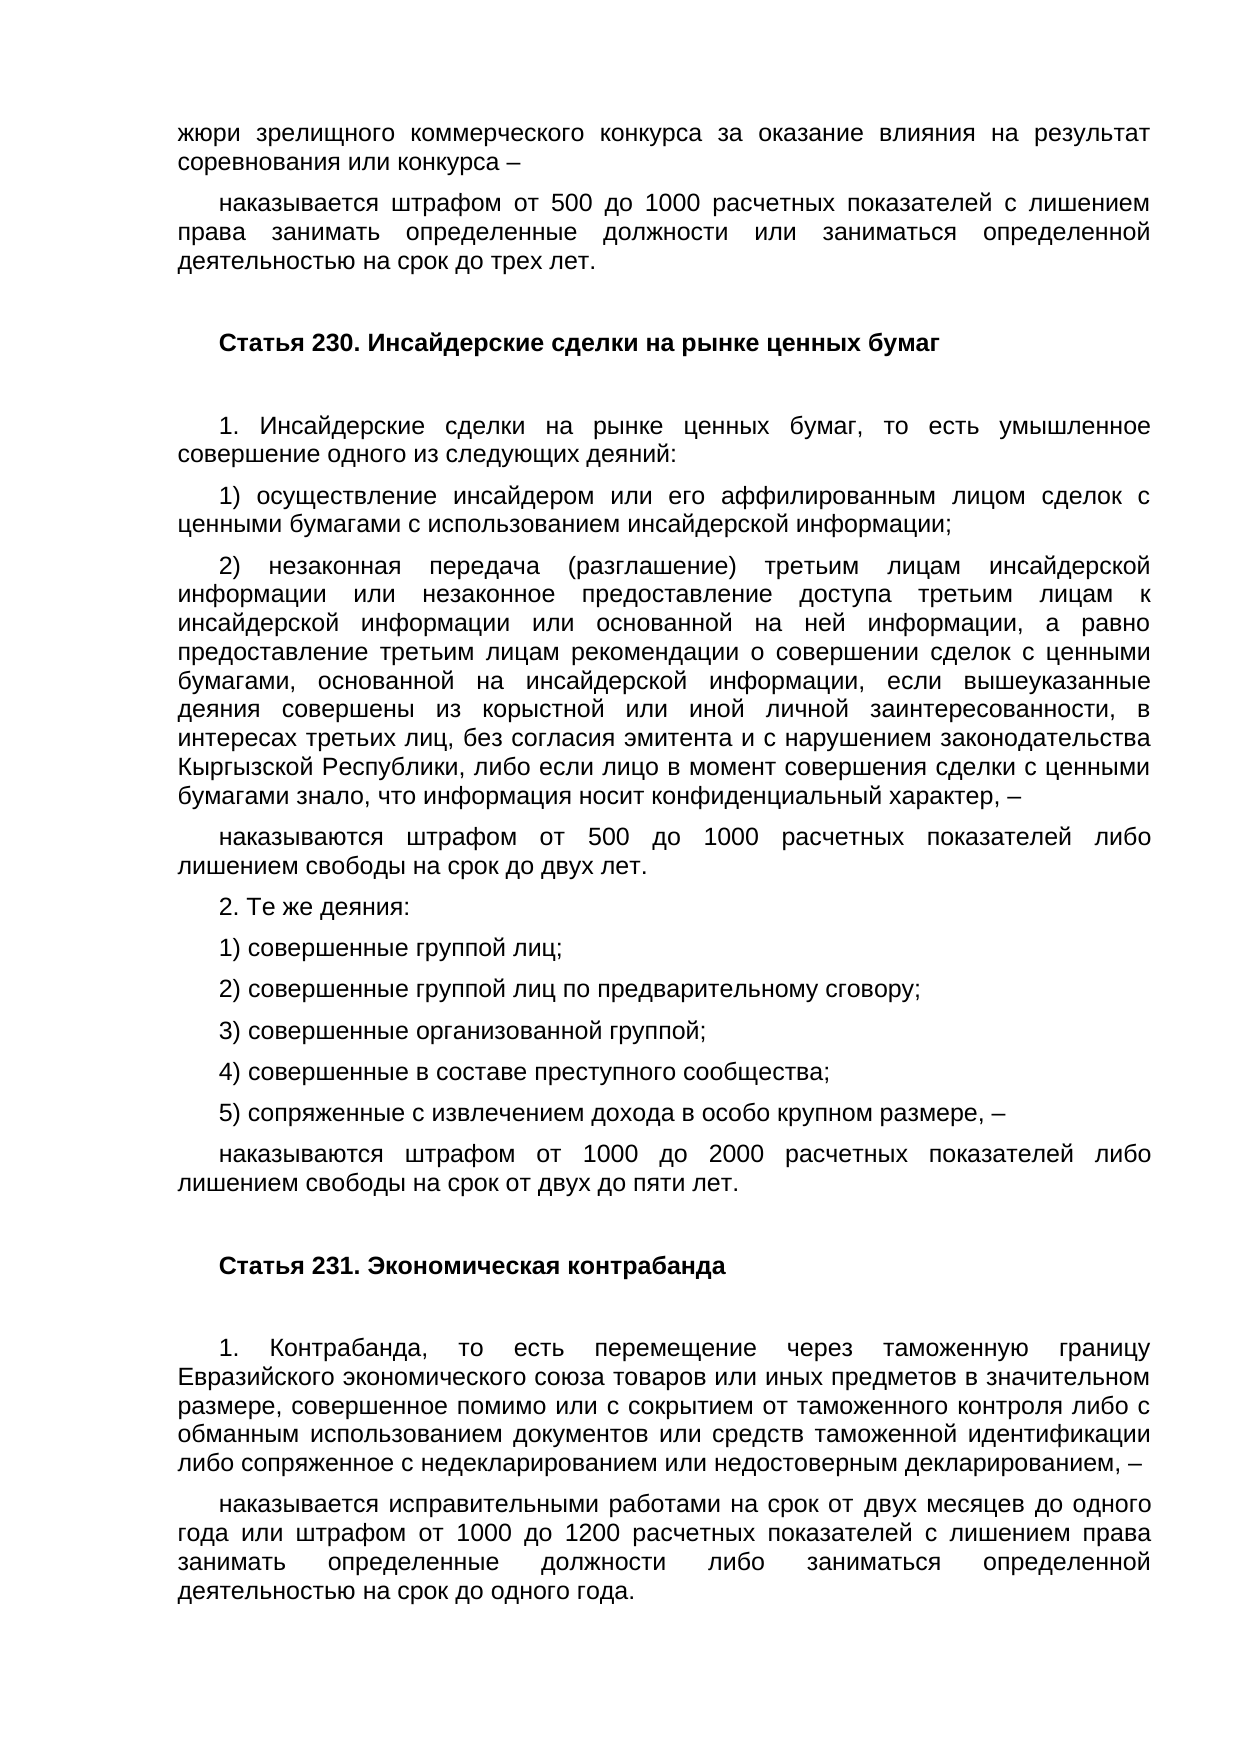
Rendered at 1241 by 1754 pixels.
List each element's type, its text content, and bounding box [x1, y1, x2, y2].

text 2) незаконная передача (разглашение) третьим лицам инсайдерской информации или незаконное предоставление доступа третьим лицам к инсайдерской информации или основанной на ней информации, а равно предоставление третьим лицам рекомендации о совершении сделок с ценными бумагами, основанной на инсайдерской информации, если вышеуказанные деяния совершены из корыстной или иной личной заинтересованности, в интересах третьих лиц, без согласия эмитента и с нарушением законодательства Кыргызской Республики, либо если лицо в момент совершения сделки с ценными бумагами знало, что информация носит конфиденциальный характер, – [177, 551, 1152, 809]
text 1. Контрабанда, то есть перемещение через таможенную границу Евразийского экономического союза товаров или иных предметов в значительном размере, совершенное помимо или с сокрытием от таможенного контроля либо с обманным использованием документов или средств таможенной идентификации либо сопряженное с недекларированием или недостоверным декларированием, – [177, 1333, 1152, 1477]
text наказываются штрафом от 1000 до 2000 расчетных показателей либо лишением свободы на срок от двух до пяти лет. [177, 1139, 1152, 1197]
text Статья 231. Экономическая контрабанда [177, 1251, 1152, 1279]
text 5) сопряженные с извлечением дохода в особо крупном размере, – [177, 1098, 1152, 1127]
text 1. Инсайдерские сделки на рынке ценных бумаг, то есть умышленное совершение одного из следующих деяний: [177, 411, 1152, 468]
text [177, 118, 1152, 176]
text наказывается штрафом от 500 до 1000 расчетных показателей с лишением права занимать определенные должности или заниматься определенной деятельностью на срок до трех лет. [177, 188, 1152, 274]
text 1) совершенные группой лиц; [177, 933, 1152, 962]
text 2. Те же деяния: [177, 892, 1152, 921]
text 4) совершенные в составе преступного сообщества; [177, 1057, 1152, 1086]
text 3) совершенные организованной группой; [177, 1016, 1152, 1044]
text 1) осуществление инсайдером или его аффилированным лицом сделок с ценными бумагами с использованием инсайдерской информации; [177, 481, 1152, 538]
text Статья 230. Инсайдерские сделки на рынке ценных бумаг [177, 328, 1152, 357]
text наказываются штрафом от 500 до 1000 расчетных показателей либо лишением свободы на срок до двух лет. [177, 822, 1152, 879]
text 2) совершенные группой лиц по предварительному сговору; [177, 974, 1152, 1003]
text наказывается исправительными работами на срок от двух месяцев до одного года или штрафом от 1000 до 1200 расчетных показателей с лишением права занимать определенные должности либо заниматься определенной деятельностью на срок до одного года. [177, 1489, 1152, 1604]
